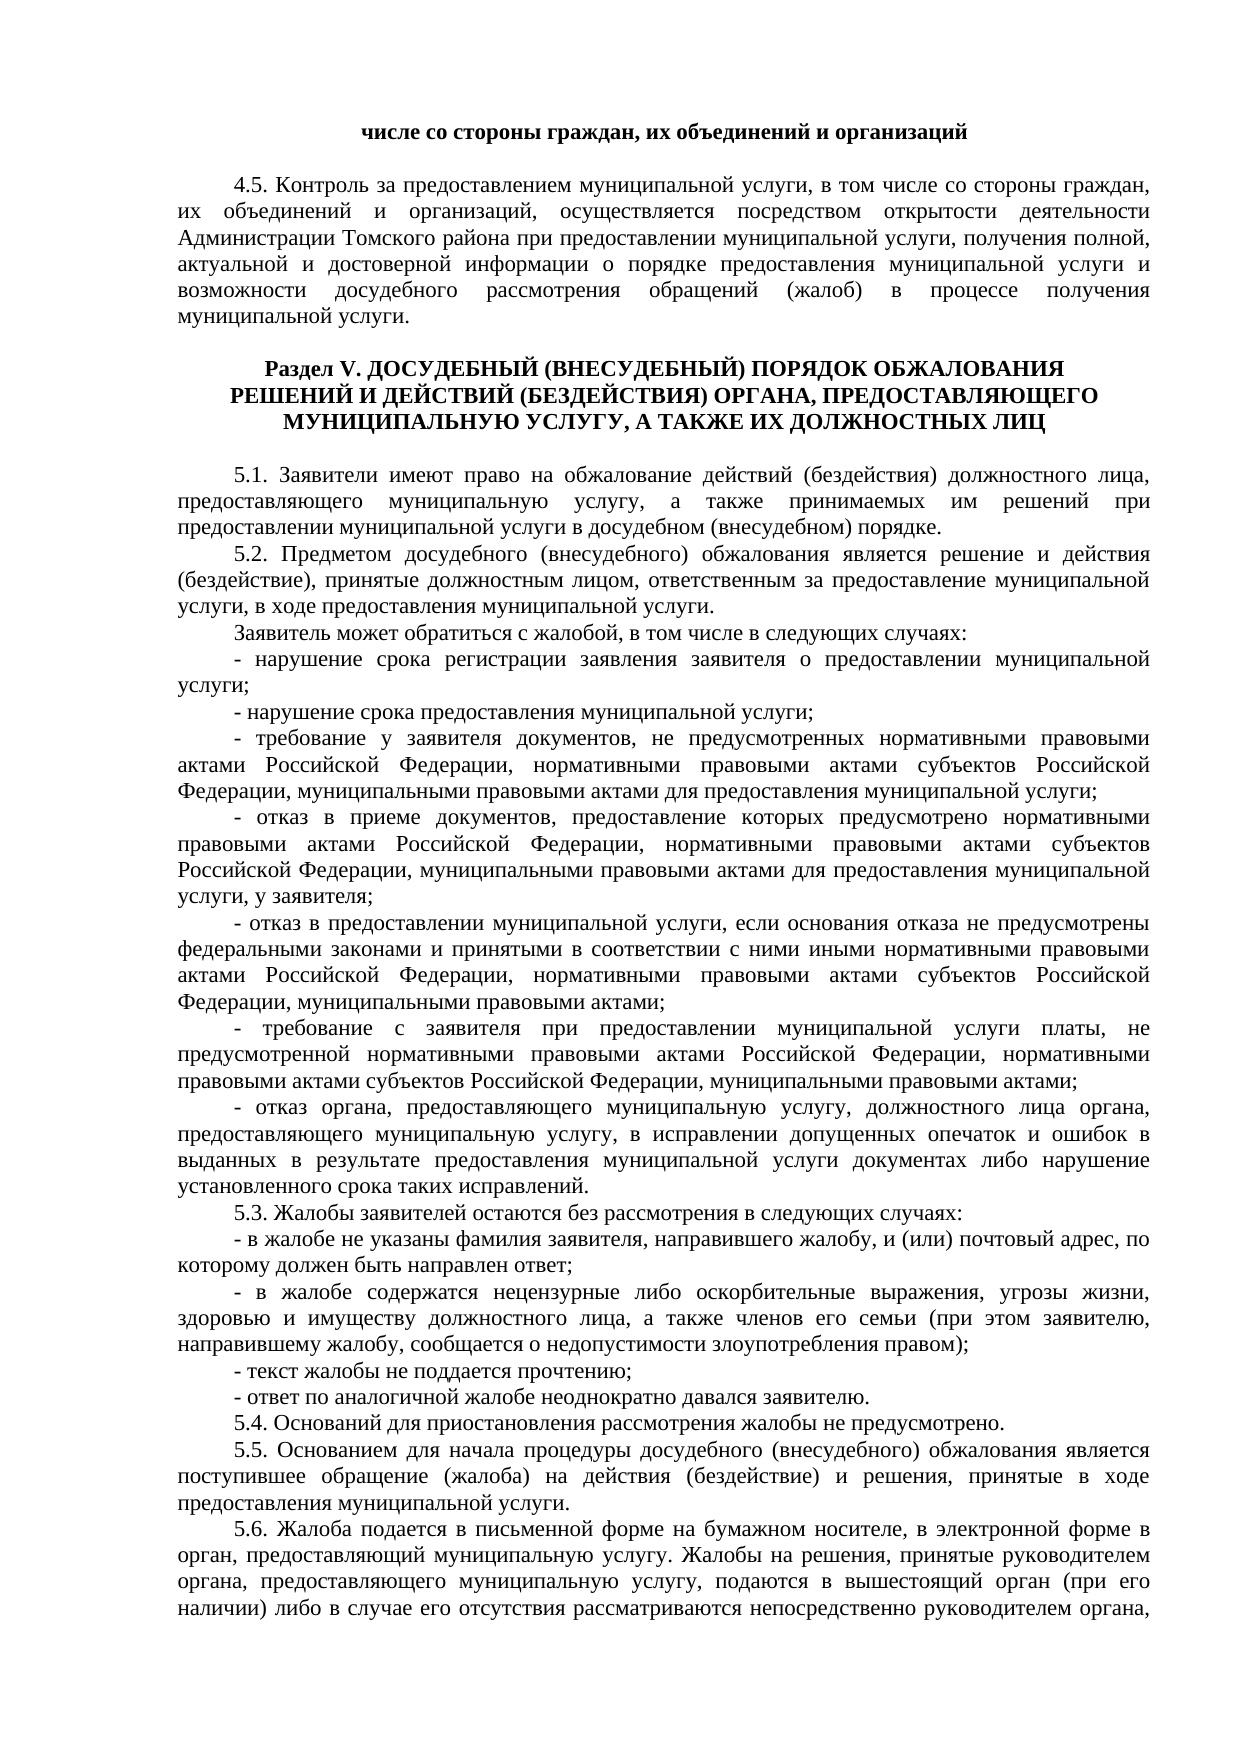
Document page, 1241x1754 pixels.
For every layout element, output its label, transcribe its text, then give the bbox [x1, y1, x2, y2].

text 5.4. Оснований для приостановления рассмотрения жалобы не предусмотрено. [177, 1409, 1152, 1436]
text 4.5. Контроль за предоставлением муниципальной услуги, в том числе со стороны граждан, их объединений и организаций, осуществляется посредством открытости деятельности Администрации Томского района при предоставлении муниципальной услуги, получения полной, актуальной и достоверной информации о порядке предоставления муниципальной услуги и возможности досудебного рассмотрения обращений (жалоб) в процессе получения муниципальной услуги. [177, 171, 1152, 329]
text - ответ по аналогичной жалобе неоднократно давался заявителю. [177, 1383, 1152, 1409]
title РЕШЕНИЙ И ДЕЙСТВИЙ (БЕЗДЕЙСТВИЯ) ОРГАНА, ПРЕДОСТАВЛЯЮЩЕГО [177, 382, 1152, 408]
text - в жалобе не указаны фамилия заявителя, направившего жалобу, и (или) почтовый адрес, по которому должен быть направлен ответ; [177, 1225, 1152, 1278]
text Заявитель может обратиться с жалобой, в том числе в следующих случаях: [177, 619, 1152, 645]
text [177, 1515, 1152, 1620]
text - нарушение срока предоставления муниципальной услуги; [177, 698, 1152, 724]
text - отказ в приеме документов, предоставление которых предусмотрено нормативными правовыми актами Российской Федерации, нормативными правовыми актами субъектов Российской Федерации, муниципальными правовыми актами для предоставления муниципальной услуги, у заявителя; [177, 803, 1152, 909]
text 5.5. Основанием для начала процедуры досудебного (внесудебного) обжалования является поступившее обращение (жалоба) на действия (бездействие) и решения, принятые в ходе предоставления муниципальной услуги. [177, 1436, 1152, 1515]
title Раздел V. ДОСУДЕБНЫЙ (ВНЕСУДЕБНЫЙ) ПОРЯДОК ОБЖАЛОВАНИЯ [177, 355, 1152, 382]
text - требование с заявителя при предоставлении муниципальной услуги платы, не предусмотренной нормативными правовыми актами Российской Федерации, нормативными правовыми актами субъектов Российской Федерации, муниципальными правовыми актами; [177, 1014, 1152, 1093]
text - требование у заявителя документов, не предусмотренных нормативными правовыми актами Российской Федерации, нормативными правовыми актами субъектов Российской Федерации, муниципальными правовыми актами для предоставления муниципальной услуги; [177, 724, 1152, 803]
text - отказ органа, предоставляющего муниципальную услугу, должностного лица органа, предоставляющего муниципальную услугу, в исправлении допущенных опечаток и ошибок в выданных в результате предоставления муниципальной услуги документах либо нарушение установленного срока таких исправлений. [177, 1093, 1152, 1199]
text - в жалобе содержатся нецензурные либо оскорбительные выражения, угрозы жизни, здоровью и имуществу должностного лица, а также членов его семьи (при этом заявителю, направившему жалобу, сообщается о недопустимости злоупотребления правом); [177, 1278, 1152, 1357]
text - текст жалобы не поддается прочтению; [177, 1357, 1152, 1383]
text - нарушение срока регистрации заявления заявителя о предоставлении муниципальной услуги; [177, 645, 1152, 698]
title МУНИЦИПАЛЬНУЮ УСЛУГУ, А ТАКЖЕ ИХ ДОЛЖНОСТНЫХ ЛИЦ [177, 408, 1152, 434]
text - отказ в предоставлении муниципальной услуги, если основания отказа не предусмотрены федеральными законами и принятыми в соответствии с ними иными нормативными правовыми актами Российской Федерации, нормативными правовыми актами субъектов Российской Федерации, муниципальными правовыми актами; [177, 909, 1152, 1014]
text 5.2. Предметом досудебного (внесудебного) обжалования является решение и действия (бездействие), принятые должностным лицом, ответственным за предоставление муниципальной услуги, в ходе предоставления муниципальной услуги. [177, 540, 1152, 619]
text 5.1. Заявители имеют право на обжалование действий (бездействия) должностного лица, предоставляющего муниципальную услугу, а также принимаемых им решений при предоставлении муниципальной услуги в досудебном (внесудебном) порядке. [177, 461, 1152, 540]
title числе со стороны граждан, их объединений и организаций [177, 118, 1152, 144]
text 5.3. Жалобы заявителей остаются без рассмотрения в следующих случаях: [177, 1199, 1152, 1225]
